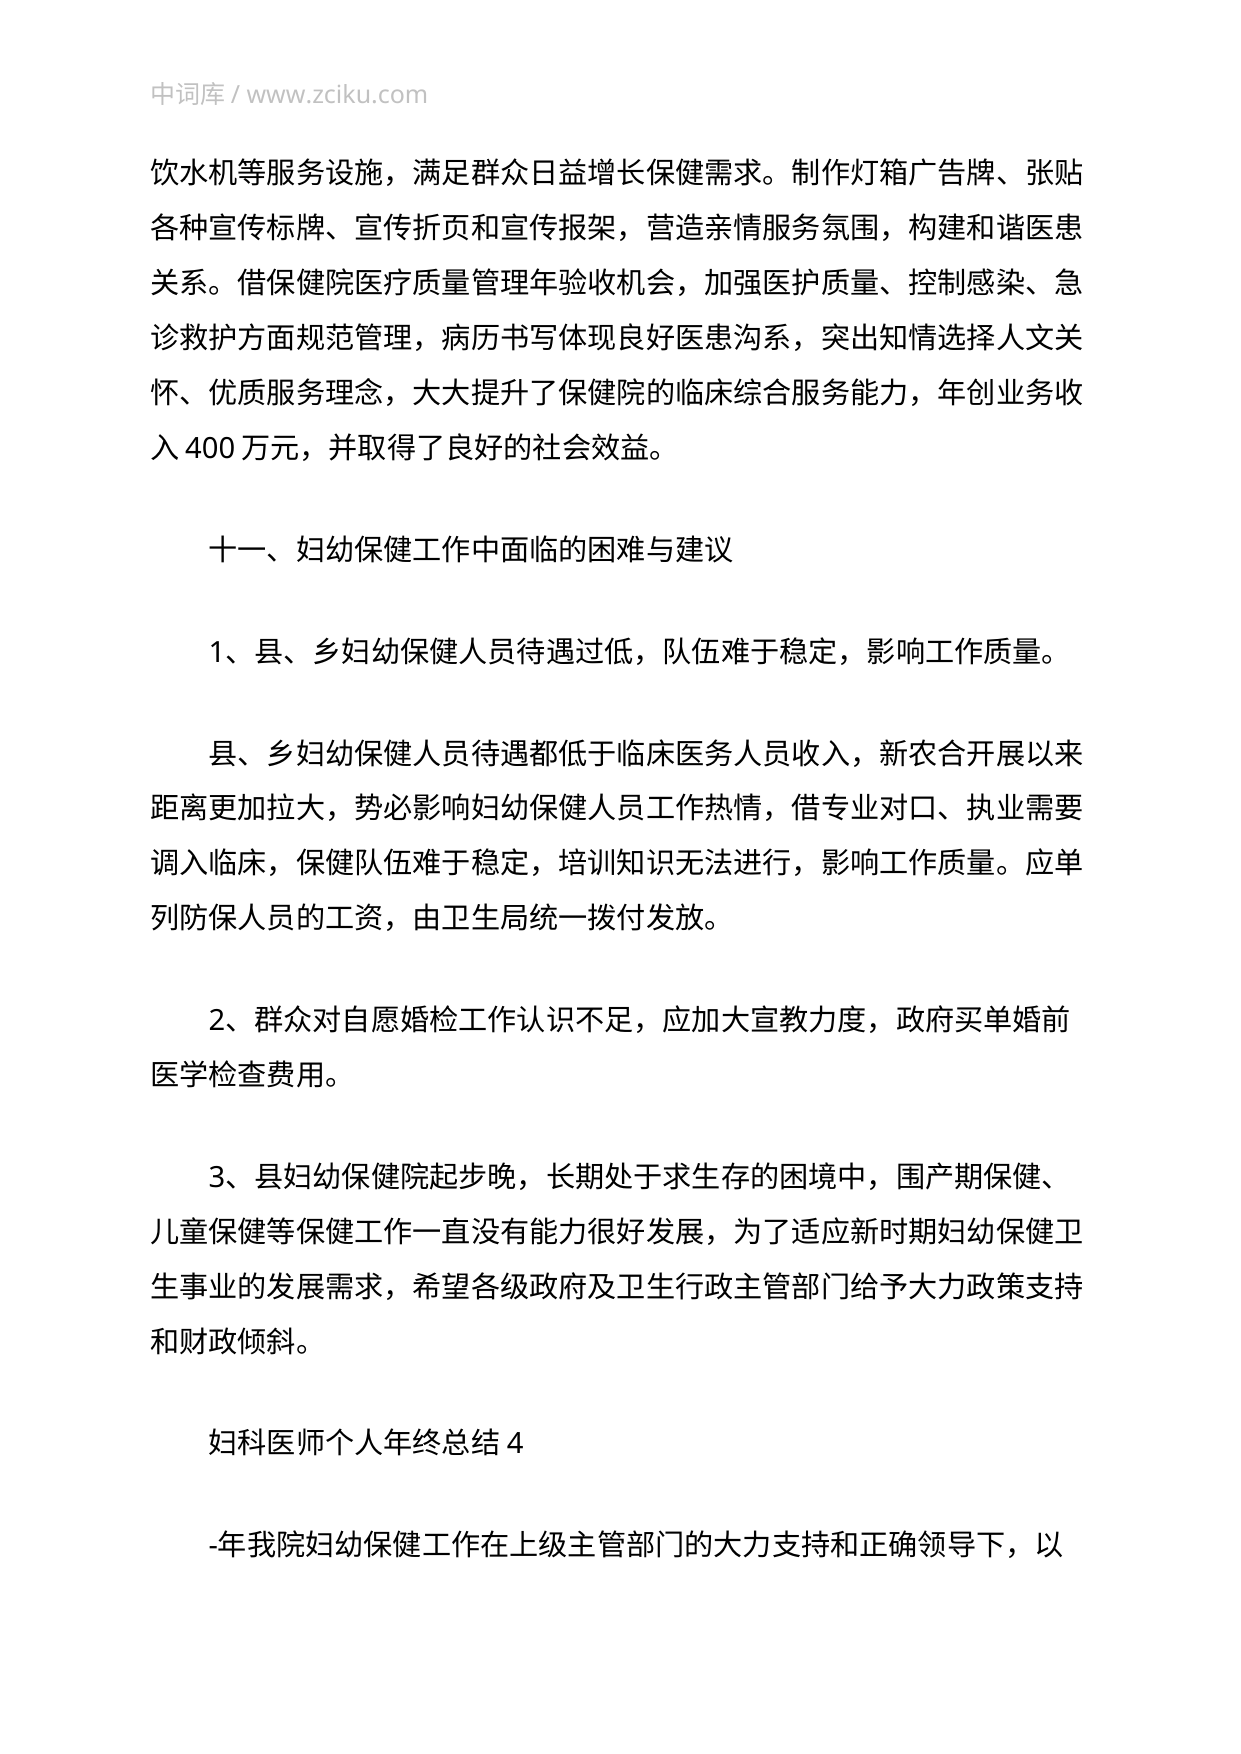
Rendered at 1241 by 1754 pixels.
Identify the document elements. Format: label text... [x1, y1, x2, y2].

text 2、群众对自愿婚检工作认识不足，应加大宣教力度，政府买单婚前医学检查费用。 [150, 997, 1090, 1094]
text 县、乡妇幼保健人员待遇都低于临床医务人员收入，新农合开展以来距离更加拉大，势必影响妇幼保健人员工作热情，借专业对口、执业需要调入临床，保健队伍难于稳定，培训知识无法进行，影响工作质量。应单列防保人员的工资，由卫生局统一拨付发放。 [150, 730, 1090, 937]
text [150, 1522, 1090, 1564]
text 1、县、乡妇幼保健人员待遇过低，队伍难于稳定，影响工作质量。 [150, 628, 1090, 671]
text 十一、妇幼保健工作中面临的困难与建议 [150, 526, 1090, 569]
text 妇科医师个人年终总结 4 [150, 1420, 1090, 1462]
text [150, 150, 1090, 467]
text 3、县妇幼保健院起步晚，长期处于求生存的困境中，围产期保健、儿童保健等保健工作一直没有能力很好发展，为了适应新时期妇幼保健卫生事业的发展需求，希望各级政府及卫生行政主管部门给予大力政策支持和财政倾斜。 [150, 1153, 1090, 1361]
